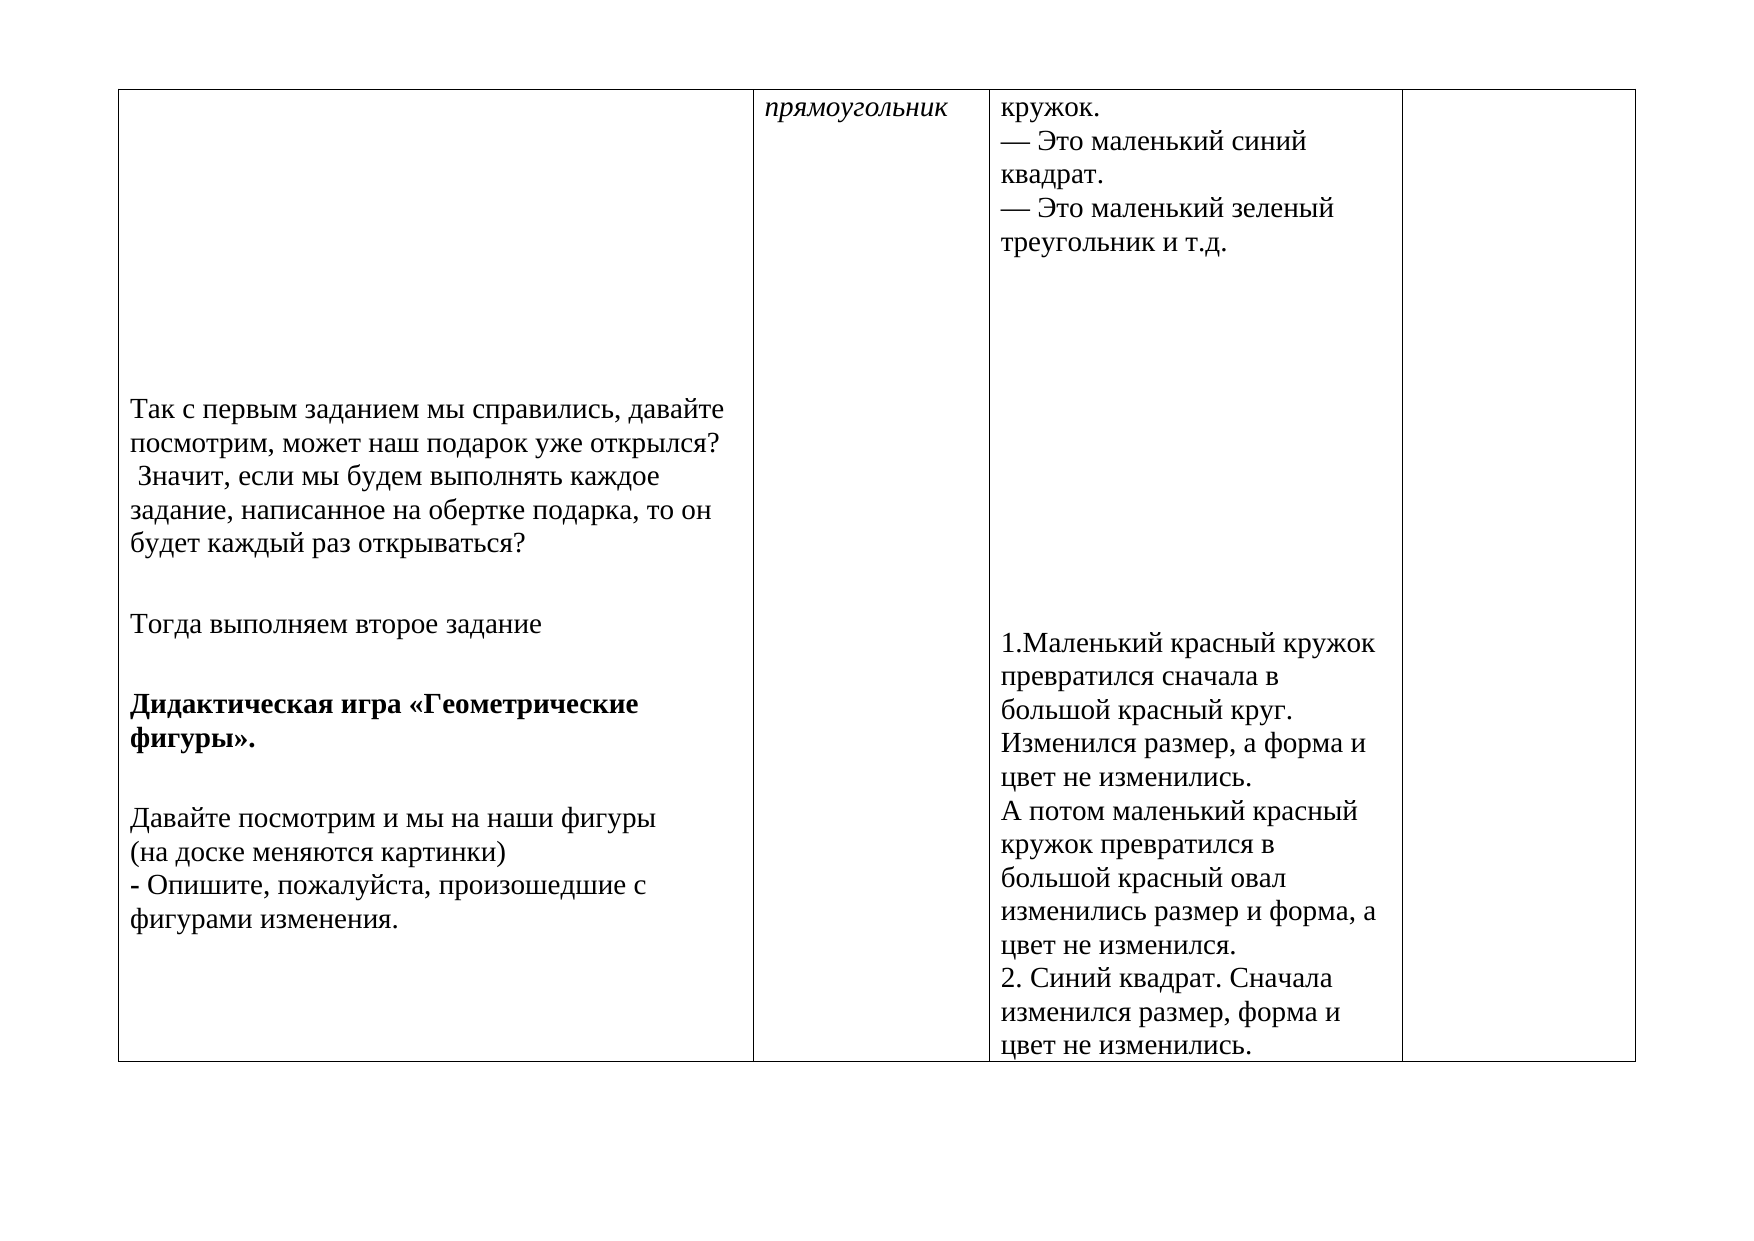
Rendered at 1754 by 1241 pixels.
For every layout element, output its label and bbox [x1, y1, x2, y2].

table_cell [754, 90, 989, 1061]
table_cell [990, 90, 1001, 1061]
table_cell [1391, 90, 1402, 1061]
table_cell [119, 90, 753, 1061]
table_cell [1403, 90, 1635, 1061]
